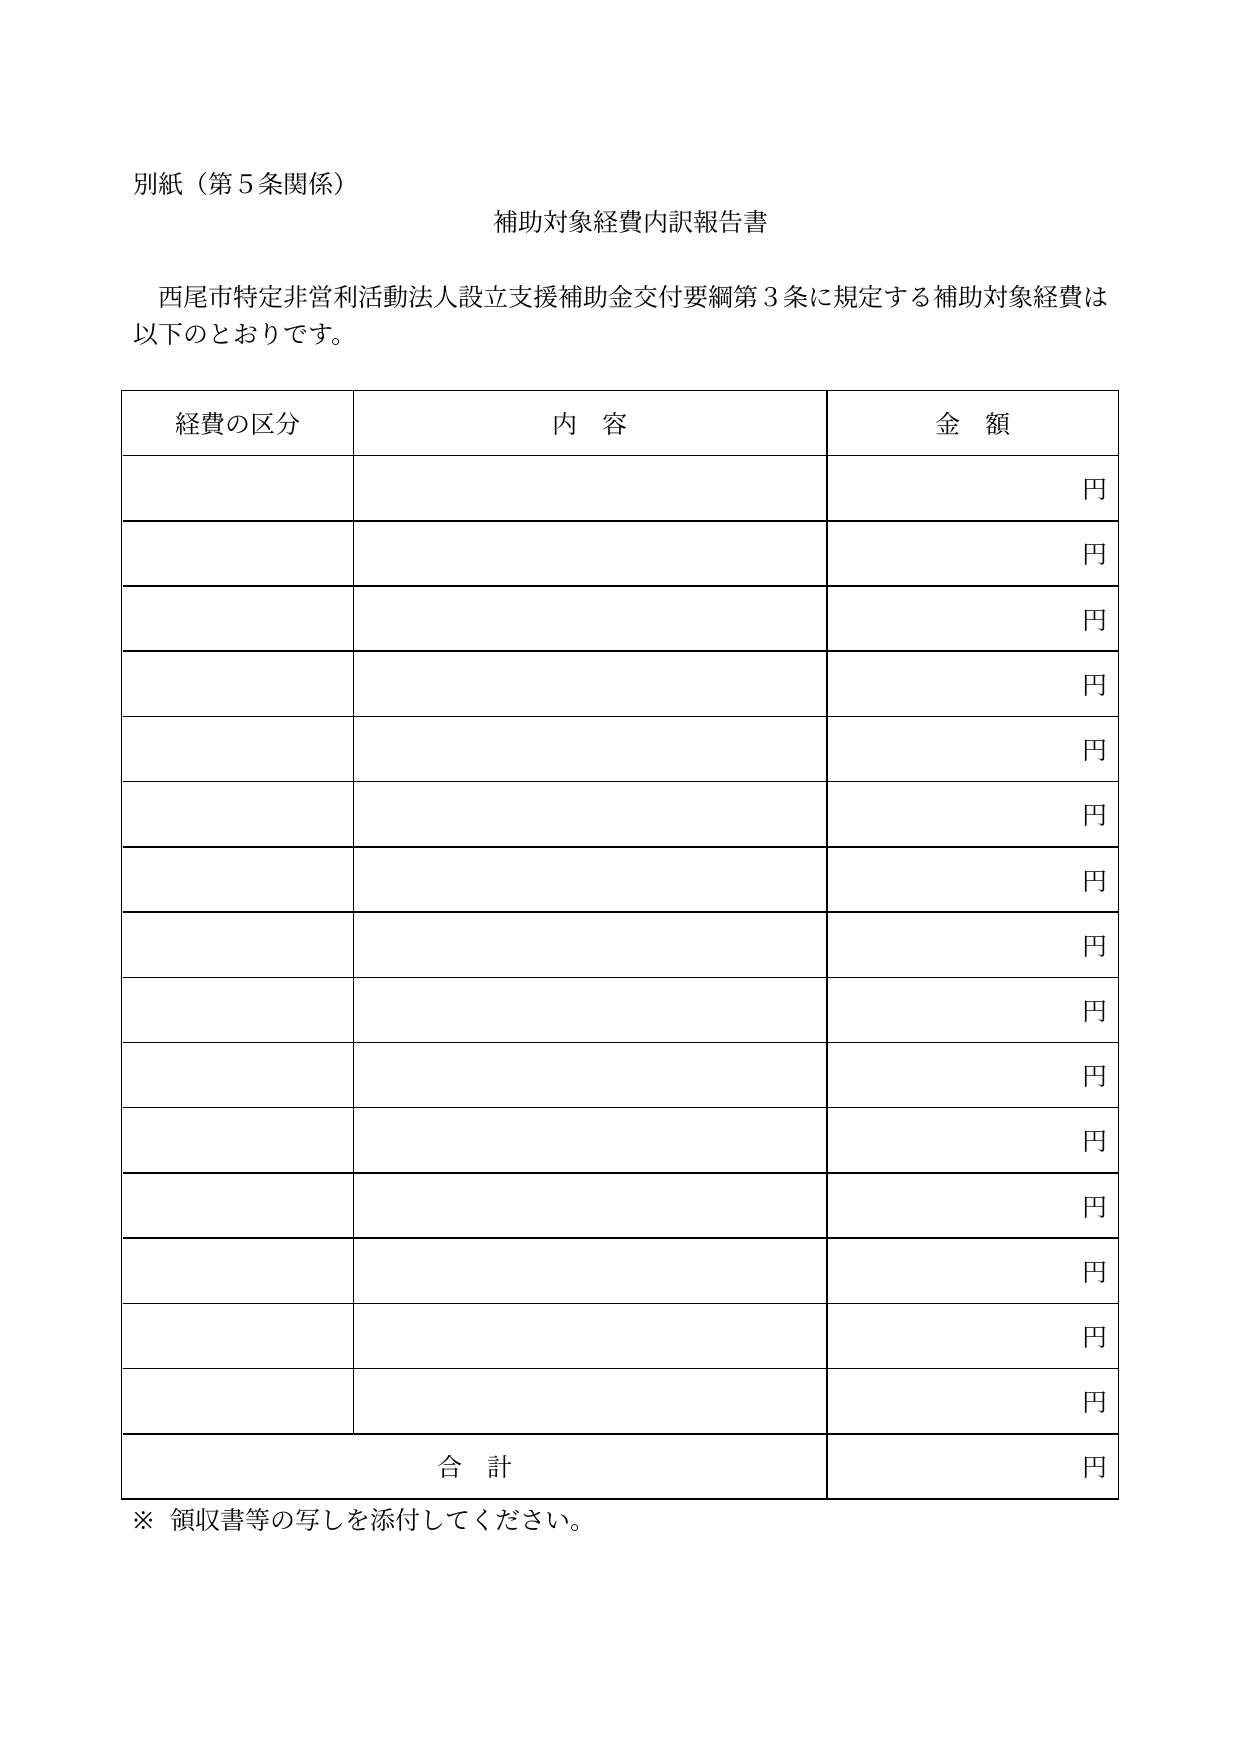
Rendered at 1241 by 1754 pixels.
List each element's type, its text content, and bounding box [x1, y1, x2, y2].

table_cell 円 [828, 1369, 1118, 1433]
table_cell [122, 847, 353, 911]
table_cell 円 [828, 782, 1118, 846]
table_cell [122, 521, 353, 585]
table_cell [122, 1304, 353, 1368]
table_cell [122, 717, 353, 781]
table_cell [122, 651, 353, 716]
table_cell 円 [828, 1304, 1118, 1368]
table_cell 円 [828, 652, 1118, 716]
table_header 経費の区分 [122, 391, 353, 455]
table_cell [122, 1173, 353, 1237]
table_cell 円 [828, 1108, 1118, 1172]
table_header 内 容 [354, 391, 826, 455]
table_cell 円 [828, 456, 1118, 520]
table_cell [122, 586, 353, 650]
text 補助対象経費内訳報告書 [133, 202, 1128, 239]
table_cell [122, 1108, 353, 1172]
table_cell [122, 978, 353, 1042]
list 領収書等の写しを添付してください。 [133, 1499, 1128, 1537]
table_cell [354, 1304, 826, 1368]
table_cell [354, 1174, 826, 1237]
table_cell [122, 1238, 353, 1302]
table_cell [122, 1369, 353, 1433]
table_cell 円 [828, 587, 1118, 650]
table_cell [354, 1108, 826, 1172]
table_cell 円 [828, 1435, 1118, 1498]
table_cell [122, 912, 353, 976]
text 西尾市特定非営利活動法人設立支援補助金交付要綱第３条に規定する補助対象経費は以下のとおりです。 [133, 277, 1128, 352]
table_cell 合 計 [122, 1434, 826, 1498]
table_cell 円 [828, 522, 1118, 585]
text 別紙（第５条関係） [133, 164, 1128, 202]
table_cell [122, 782, 353, 846]
table_cell [122, 456, 353, 520]
table_cell [354, 913, 826, 976]
table_cell [354, 652, 826, 716]
table_cell [354, 1239, 826, 1302]
table_cell 円 [828, 978, 1118, 1042]
table_cell [354, 1369, 826, 1433]
table_cell [122, 1043, 353, 1107]
table_cell [354, 522, 826, 585]
table_cell 円 [828, 848, 1118, 911]
table_cell [354, 1043, 826, 1107]
table_cell 円 [828, 913, 1118, 976]
table_cell 円 [828, 1043, 1118, 1107]
table_cell [354, 978, 826, 1042]
table_cell [354, 587, 826, 650]
table_cell 円 [828, 1174, 1118, 1237]
table_cell 円 [828, 1239, 1118, 1302]
table_cell 円 [828, 717, 1118, 781]
table_header 金 額 [828, 391, 1118, 455]
table_cell [354, 848, 826, 911]
table_cell [354, 717, 826, 781]
table_cell [354, 782, 826, 846]
table_cell [354, 456, 826, 520]
